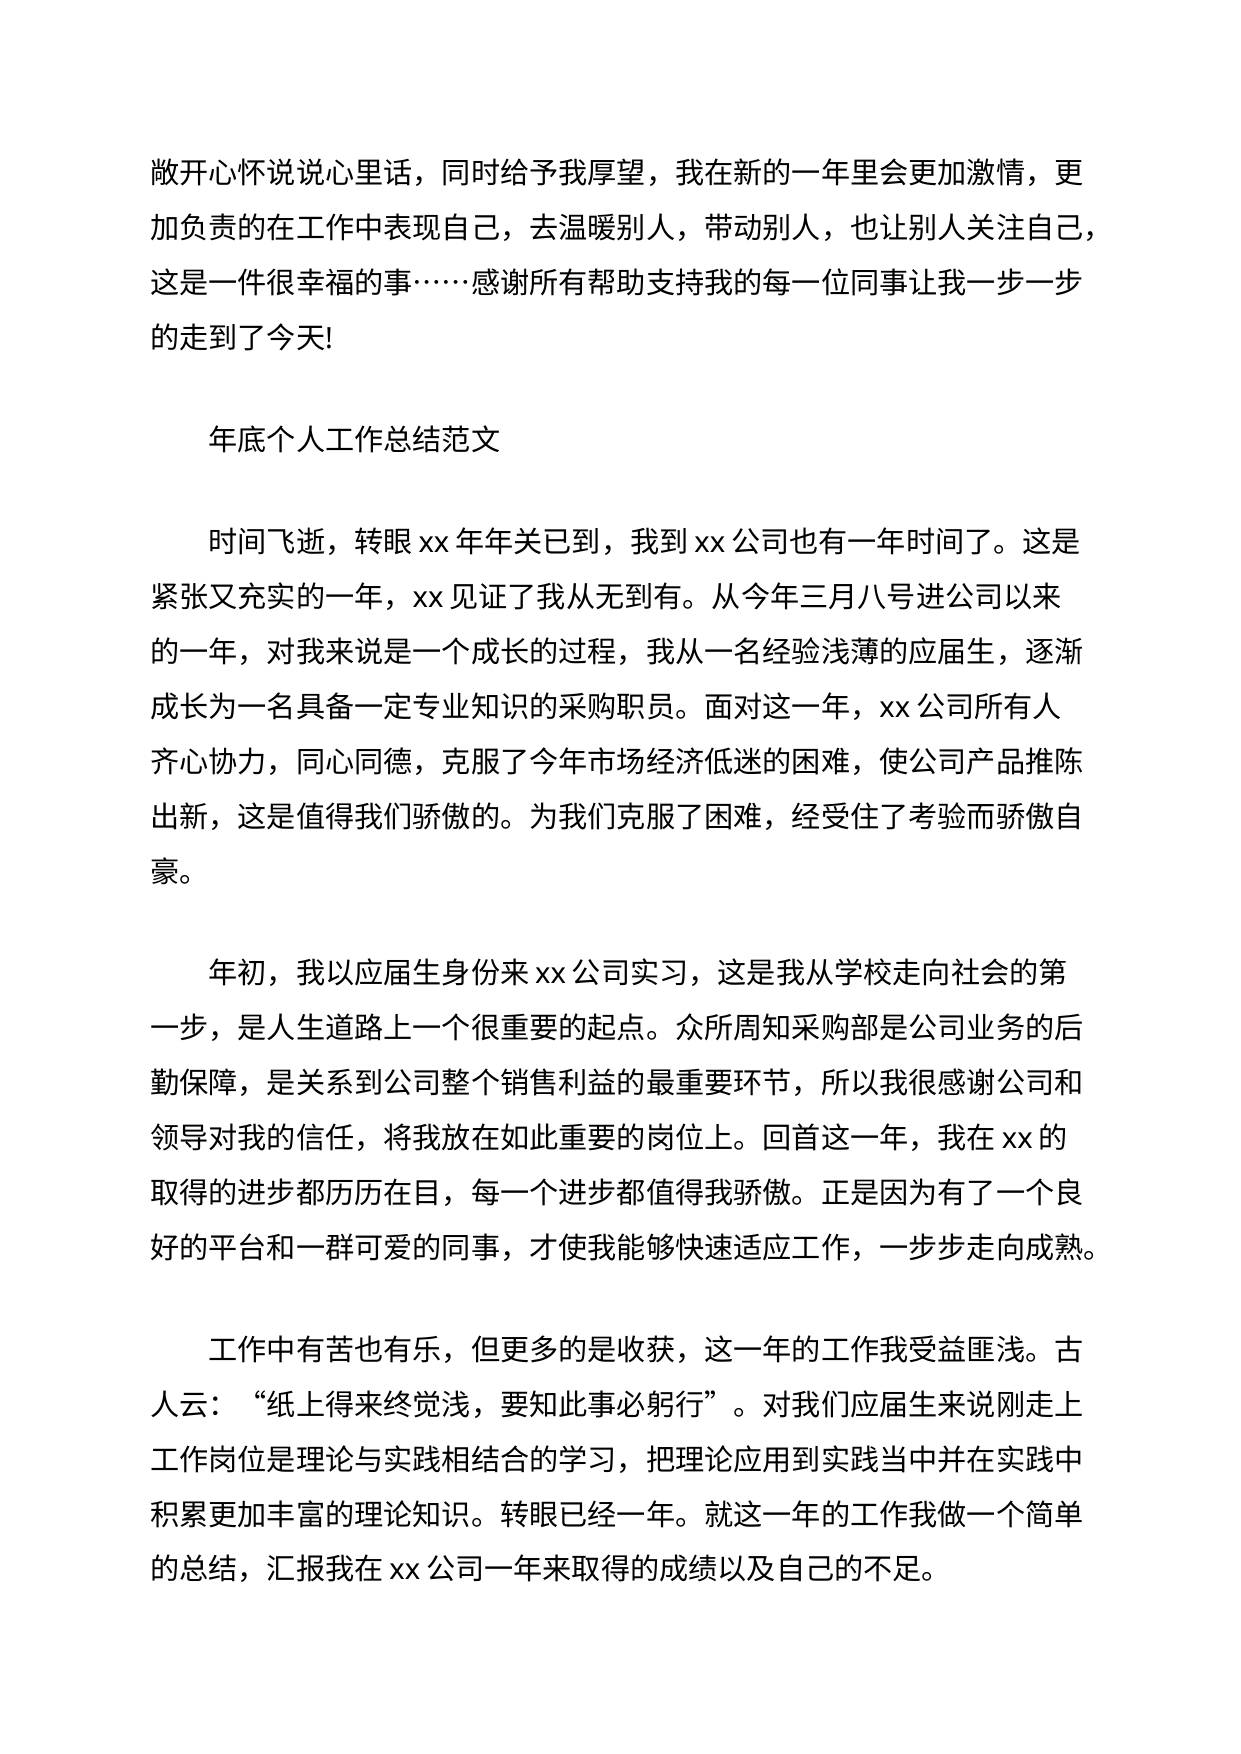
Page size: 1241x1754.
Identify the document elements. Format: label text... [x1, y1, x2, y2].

text 时间飞逝，转眼xx年年关已到，我到xx公司也有一年时间了。这是紧张又充实的一年，xx见证了我从无到有。从今年三月八号进公司以来的一年，对我来说是一个成长的过程，我从一名经验浅薄的应届生，逐渐成长为一名具备一定专业知识的采购职员。面对这一年，xx公司所有人齐心协力，同心同德，克服了今年市场经济低迷的困难，使公司产品推陈出新，这是值得我们骄傲的。为我们克服了困难，经受住了考验而骄傲自豪。 [150, 518, 1090, 890]
text 工作中有苦也有乐，但更多的是收获，这一年的工作我受益匪浅。古人云：“纸上得来终觉浅，要知此事必躬行”。对我们应届生来说刚走上工作岗位是理论与实践相结合的学习，把理论应用到实践当中并在实践中积累更加丰富的理论知识。转眼已经一年。就这一年的工作我做一个简单的总结，汇报我在xx公司一年来取得的成绩以及自己的不足。 [150, 1326, 1090, 1588]
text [150, 150, 1090, 357]
text 年初，我以应届生身份来xx公司实习，这是我从学校走向社会的第一步，是人生道路上一个很重要的起点。众所周知采购部是公司业务的后勤保障，是关系到公司整个销售利益的最重要环节，所以我很感谢公司和领导对我的信任，将我放在如此重要的岗位上。回首这一年，我在xx的取得的进步都历历在目，每一个进步都值得我骄傲。正是因为有了一个良好的平台和一群可爱的同事，才使我能够快速适应工作，一步步走向成熟。 [150, 950, 1090, 1267]
text 年底个人工作总结范文 [150, 417, 1090, 459]
